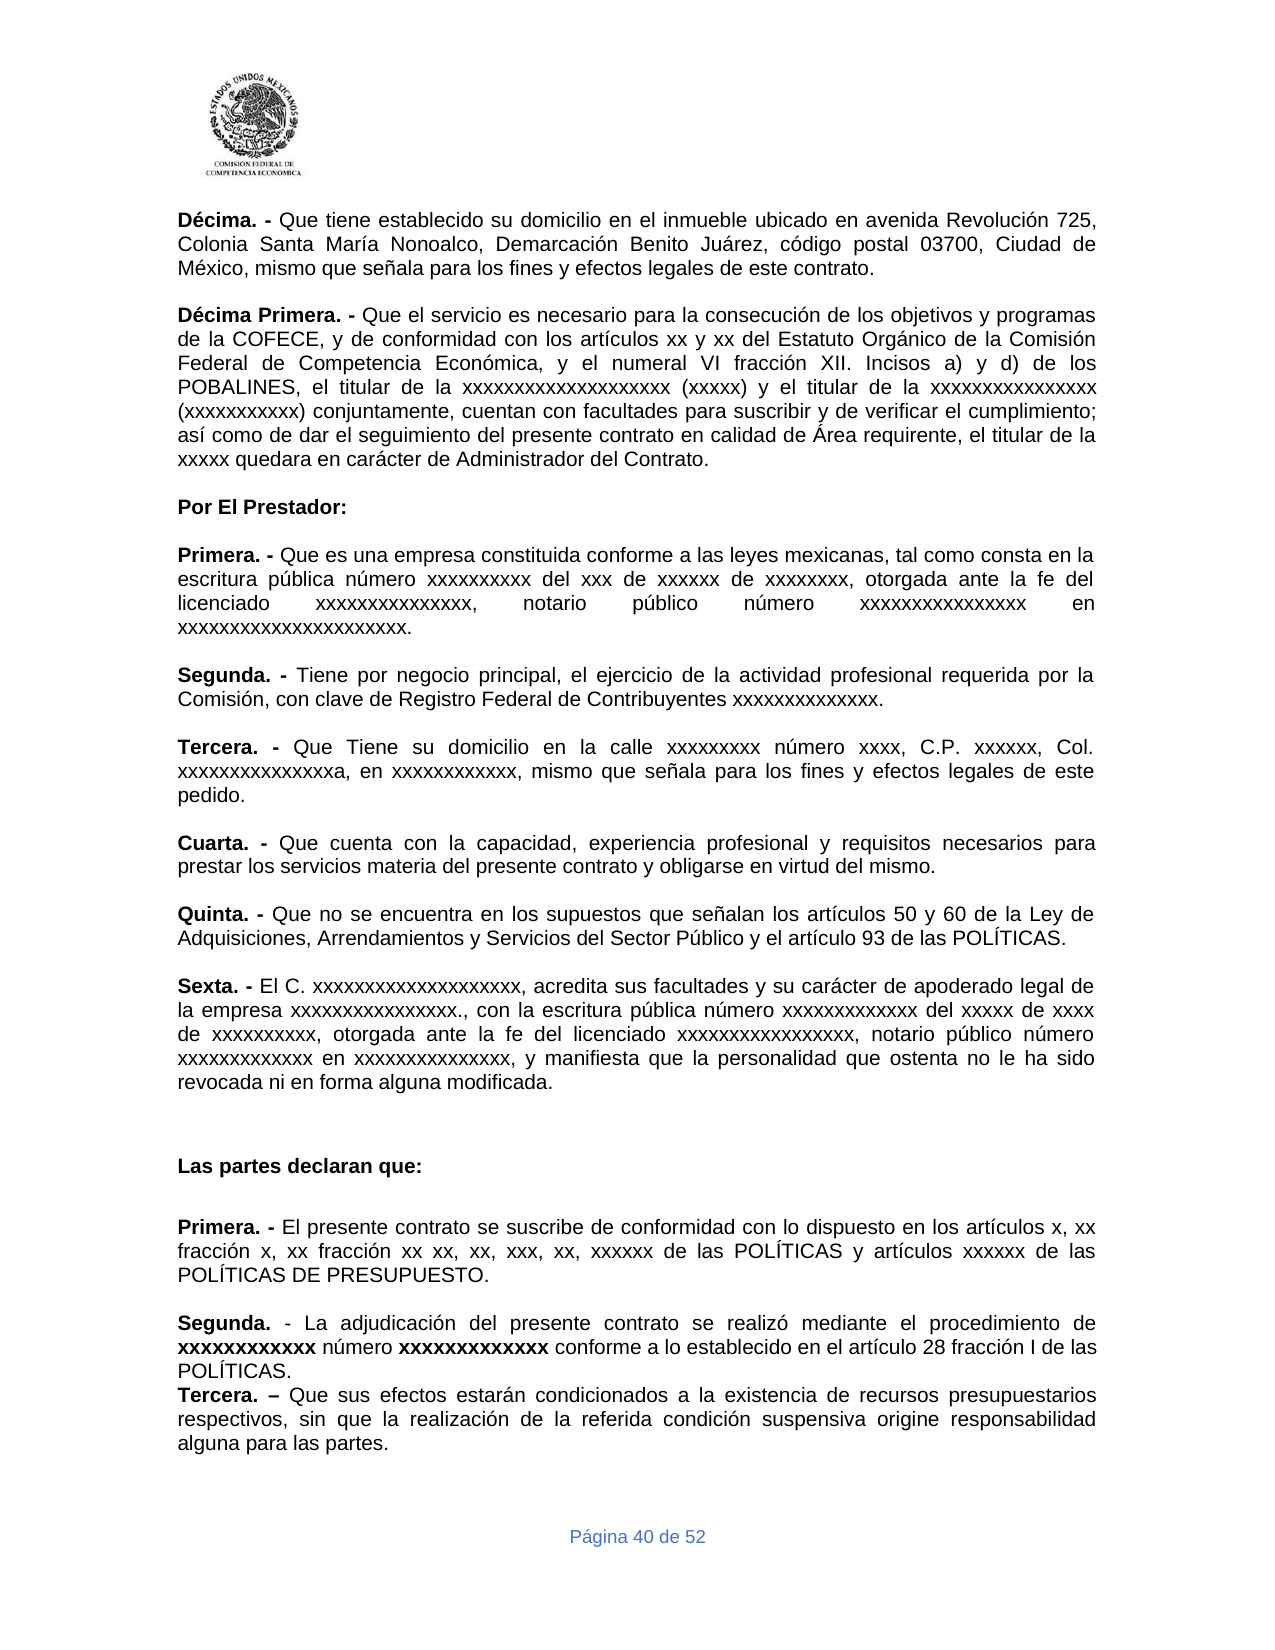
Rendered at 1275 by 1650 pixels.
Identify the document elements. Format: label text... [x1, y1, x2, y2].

picture [188, 73, 322, 179]
text Décima Primera. - Que el servicio es necesario para la consecución de los objetivos y programas de la COFECE, y de conformidad con los artículos xx y xx del Estatuto Orgánico de la Comisión Federal de Competencia Económica, y el numeral VI fracción XII. Incisos a) y d) de los POBALINES, el titular de la xxxxxxxxxxxxxxxxxxxx (xxxxx) y el titular de la xxxxxxxxxxxxxxxx (xxxxxxxxxxx) conjuntamente, cuentan con facultades para suscribir y de verificar el cumplimiento; así como de dar el seguimiento del presente contrato en calidad de Área requirente, el titular de la xxxxx quedara en carácter de Administrador del Contrato. [177, 303, 1098, 471]
text Segunda. - La adjudicación del presente contrato se realizó mediante el procedimiento de xxxxxxxxxxxx número xxxxxxxxxxxxx conforme a lo establecido en el artículo 28 fracción I de las POLÍTICAS. [177, 1311, 1098, 1382]
text Sexta. - El C. xxxxxxxxxxxxxxxxxxxx, acredita sus facultades y su carácter de apoderado legal de la empresa xxxxxxxxxxxxxxxx., con la escritura pública número xxxxxxxxxxxxx del xxxxx de xxxx de xxxxxxxxxx, otorgada ante la fe del licenciado xxxxxxxxxxxxxxxxx, notario público número xxxxxxxxxxxxx en xxxxxxxxxxxxxxx, y manifiesta que la personalidad que ostenta no le ha sido revocada ni en forma alguna modificada. [177, 974, 1096, 1094]
text Tercera. – Que sus efectos estarán condicionados a la existencia de recursos presupuestarios respectivos, sin que la realización de la referida condición suspensiva origine responsabilidad alguna para las partes. [177, 1382, 1098, 1454]
text Segunda. - Tiene por negocio principal, el ejercicio de la actividad profesional requerida por la Comisión, con clave de Registro Federal de Contribuyentes xxxxxxxxxxxxxx. [177, 663, 1096, 711]
text Primera. - El presente contrato se suscribe de conformidad con lo dispuesto en los artículos x, xx fracción x, xx fracción xx xx, xx, xxx, xx, xxxxxx de las POLÍTICAS y artículos xxxxxx de las POLÍTICAS DE PRESUPUESTO. [177, 1215, 1098, 1287]
text Quinta. - Que no se encuentra en los supuestos que señalan los artículos 50 y 60 de la Ley de Adquisiciones, Arrendamientos y Servicios del Sector Público y el artículo 93 de las POLÍTICAS. [177, 902, 1096, 950]
text Tercera. - Que Tiene su domicilio en la calle xxxxxxxxx número xxxx, C.P. xxxxxx, Col. xxxxxxxxxxxxxxxa, en xxxxxxxxxxxx, mismo que señala para los fines y efectos legales de este pedido. [177, 734, 1096, 806]
text Las partes declaran que: [177, 1154, 1098, 1178]
text Primera. - Que es una empresa constituida conforme a las leyes mexicanas, tal como consta en la escritura pública número xxxxxxxxxx del xxx de xxxxxx de xxxxxxxx, otorgada ante la fe del licenciado xxxxxxxxxxxxxxx, notario público número xxxxxxxxxxxxxxxx en xxxxxxxxxxxxxxxxxxxxxx. [177, 543, 1096, 639]
text Por El Prestador: [177, 495, 1098, 519]
text Décima. - Que tiene establecido su domicilio en el inmueble ubicado en avenida Revolución 725, Colonia Santa María Nonoalco, Demarcación Benito Juárez, código postal 03700, Ciudad de México, mismo que señala para los fines y efectos legales de este contrato. [177, 207, 1098, 279]
text Cuarta. - Que cuenta con la capacidad, experiencia profesional y requisitos necesarios para prestar los servicios materia del presente contrato y obligarse en virtud del mismo. [177, 830, 1098, 878]
